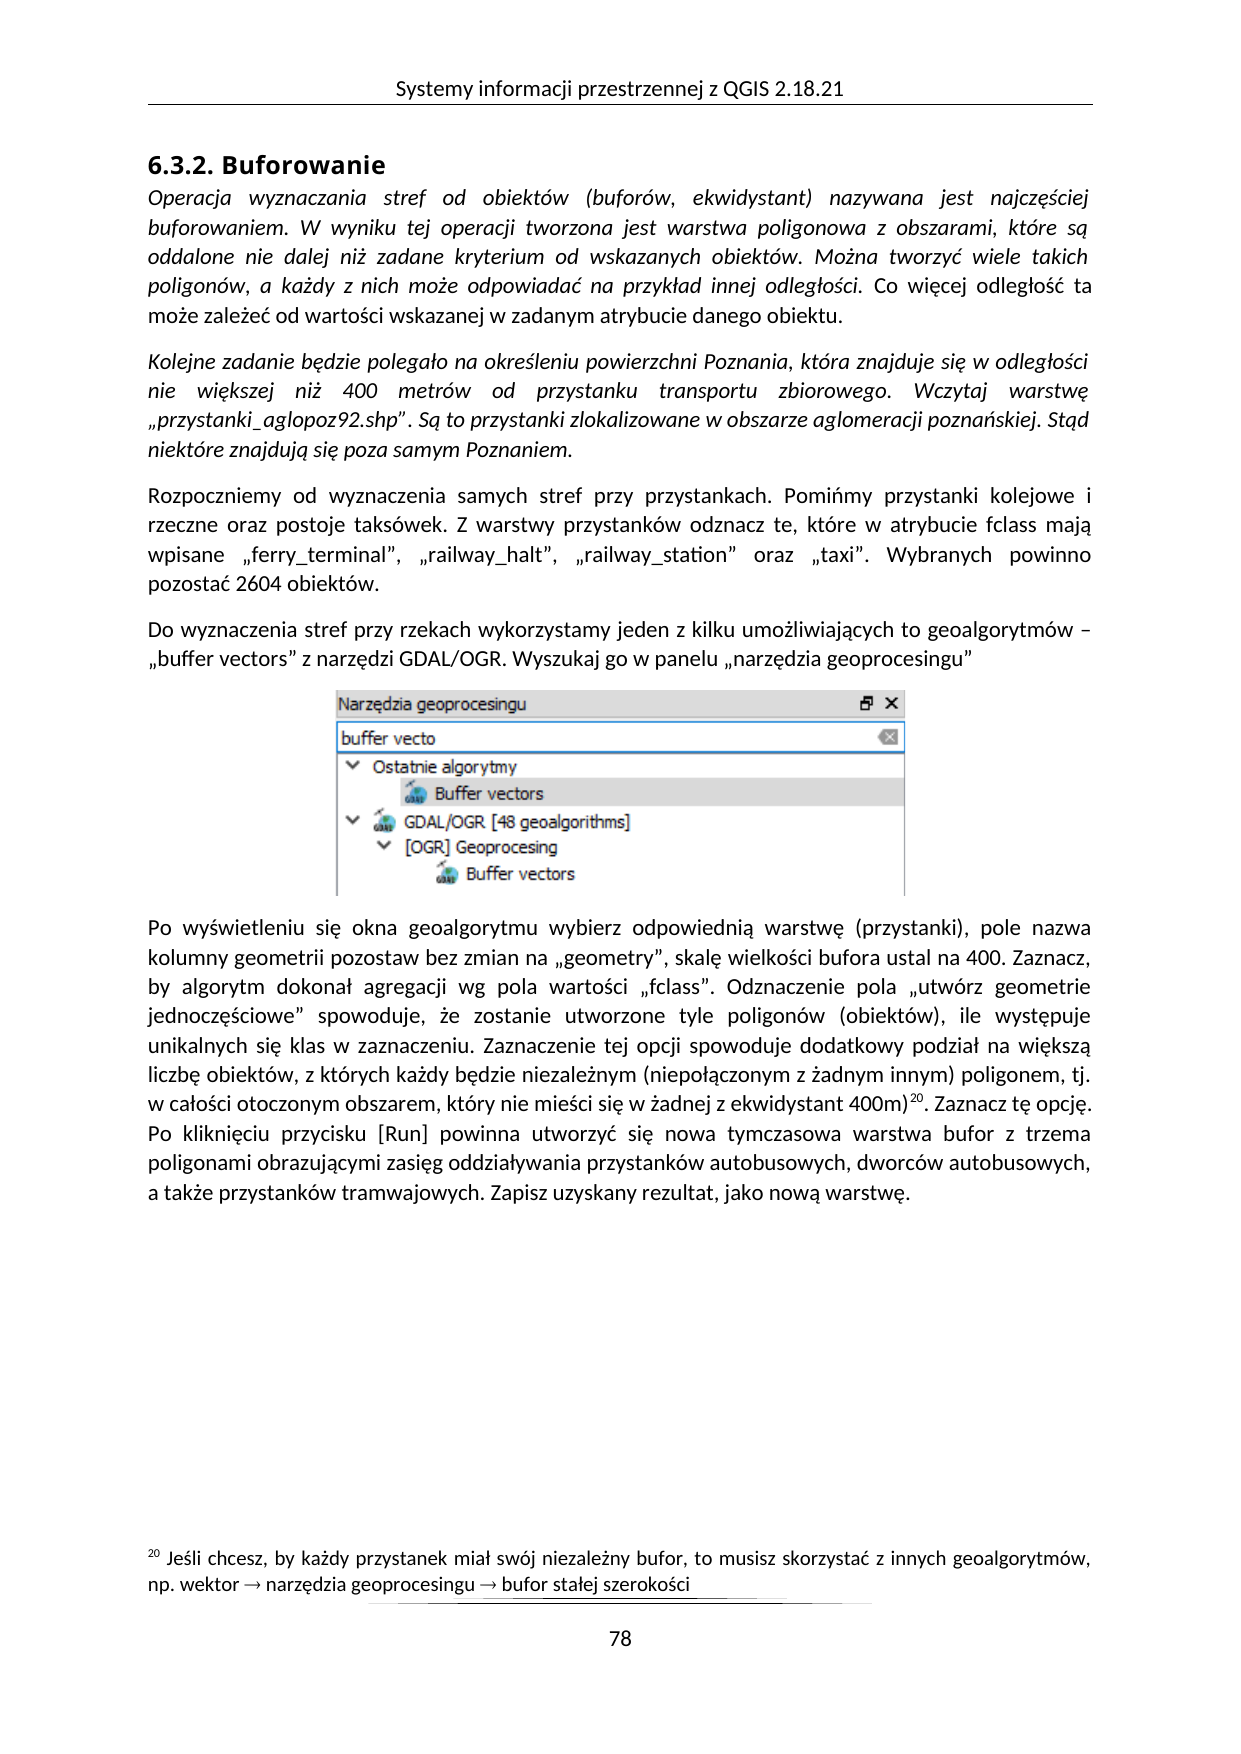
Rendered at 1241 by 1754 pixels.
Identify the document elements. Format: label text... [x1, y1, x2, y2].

text Do wyznaczenia stref przy rzekach wykorzystamy jeden z kilku umożliwiających to geoalgorytmów – „buffer vectors” z narzędzi GDAL/OGR. Wyszukaj go w panelu „narzędzia geoprocesingu” [148, 615, 1093, 673]
text Kolejne zadanie będzie polegało na określeniu powierzchni Poznania, która znajduje się w odległości nie większej niż 400 metrów od przystanku transportu zbiorowego. Wczytaj warstwę „przystanki_aglopoz92.shp”. Są to przystanki zlokalizowane w obszarze aglomeracji poznańskiej. Stąd niektóre znajdują się poza samym Poznaniem. [148, 347, 1093, 463]
text Rozpoczniemy od wyznaczenia samych stref przy przystankach. Pomińmy przystanki kolejowe i rzeczne oraz postoje taksówek. Z warstwy przystanków odznacz te, które w atrybucie fclass mają wpisane „ferry_terminal”, „railway_halt”, „railway_station” oraz „taxi”. Wybranych powinno pozostać 2604 obiektów. [148, 481, 1093, 597]
text Operacja wyznaczania stref od obiektów (buforów, ekwidystant) nazywana jest najczęściej buforowaniem. W wyniku tej operacji tworzona jest warstwa poligonowa z obszarami, które są oddalone nie dalej niż zadane kryterium od wskazanych obiektów. Można tworzyć wiele takich poligonów, a każdy z nich może odpowiadać na przykład innej odległości. Co więcej odległość ta może zależeć od wartości wskazanej w zadanym atrybucie danego obiektu. [148, 183, 1093, 329]
subtitle 6.3.2. Buforowanie [148, 148, 1093, 182]
text Po wyświetleniu się okna geoalgorytmu wybierz odpowiednią warstwę (przystanki), pole nazwa kolumny geometrii pozostaw bez zmian na „geometry”, skalę wielkości bufora ustal na 400. Zaznacz, by algorytm dokonał agregacji wg pola wartości „fclass”. Odznaczenie pola „utwórz geometrie jednoczęściowe” spowoduje, że zostanie utworzone tyle poligonów (obiektów), ile występuje unikalnych się klas w zaznaczeniu. Zaznaczenie tej opcji spowoduje dodatkowy podział na większą liczbę obiektów, z których każdy będzie niezależnym (niepołączonym z żadnym innym) poligonem, tj. w całości otoczonym obszarem, który nie mieści się w żadnej z ekwidystant 400m). Zaznacz tę opcję. Po kliknięciu przycisku [Run] powinna utworzyć się nowa tymczasowa warstwa bufor z trzema poligonami obrazującymi zasięg oddziaływania przystanków autobusowych, dworców autobusowych, a także przystanków tramwajowych. Zapisz uzyskany rezultat, jako nową warstwę. [148, 913, 1093, 1206]
picture [335, 690, 906, 896]
